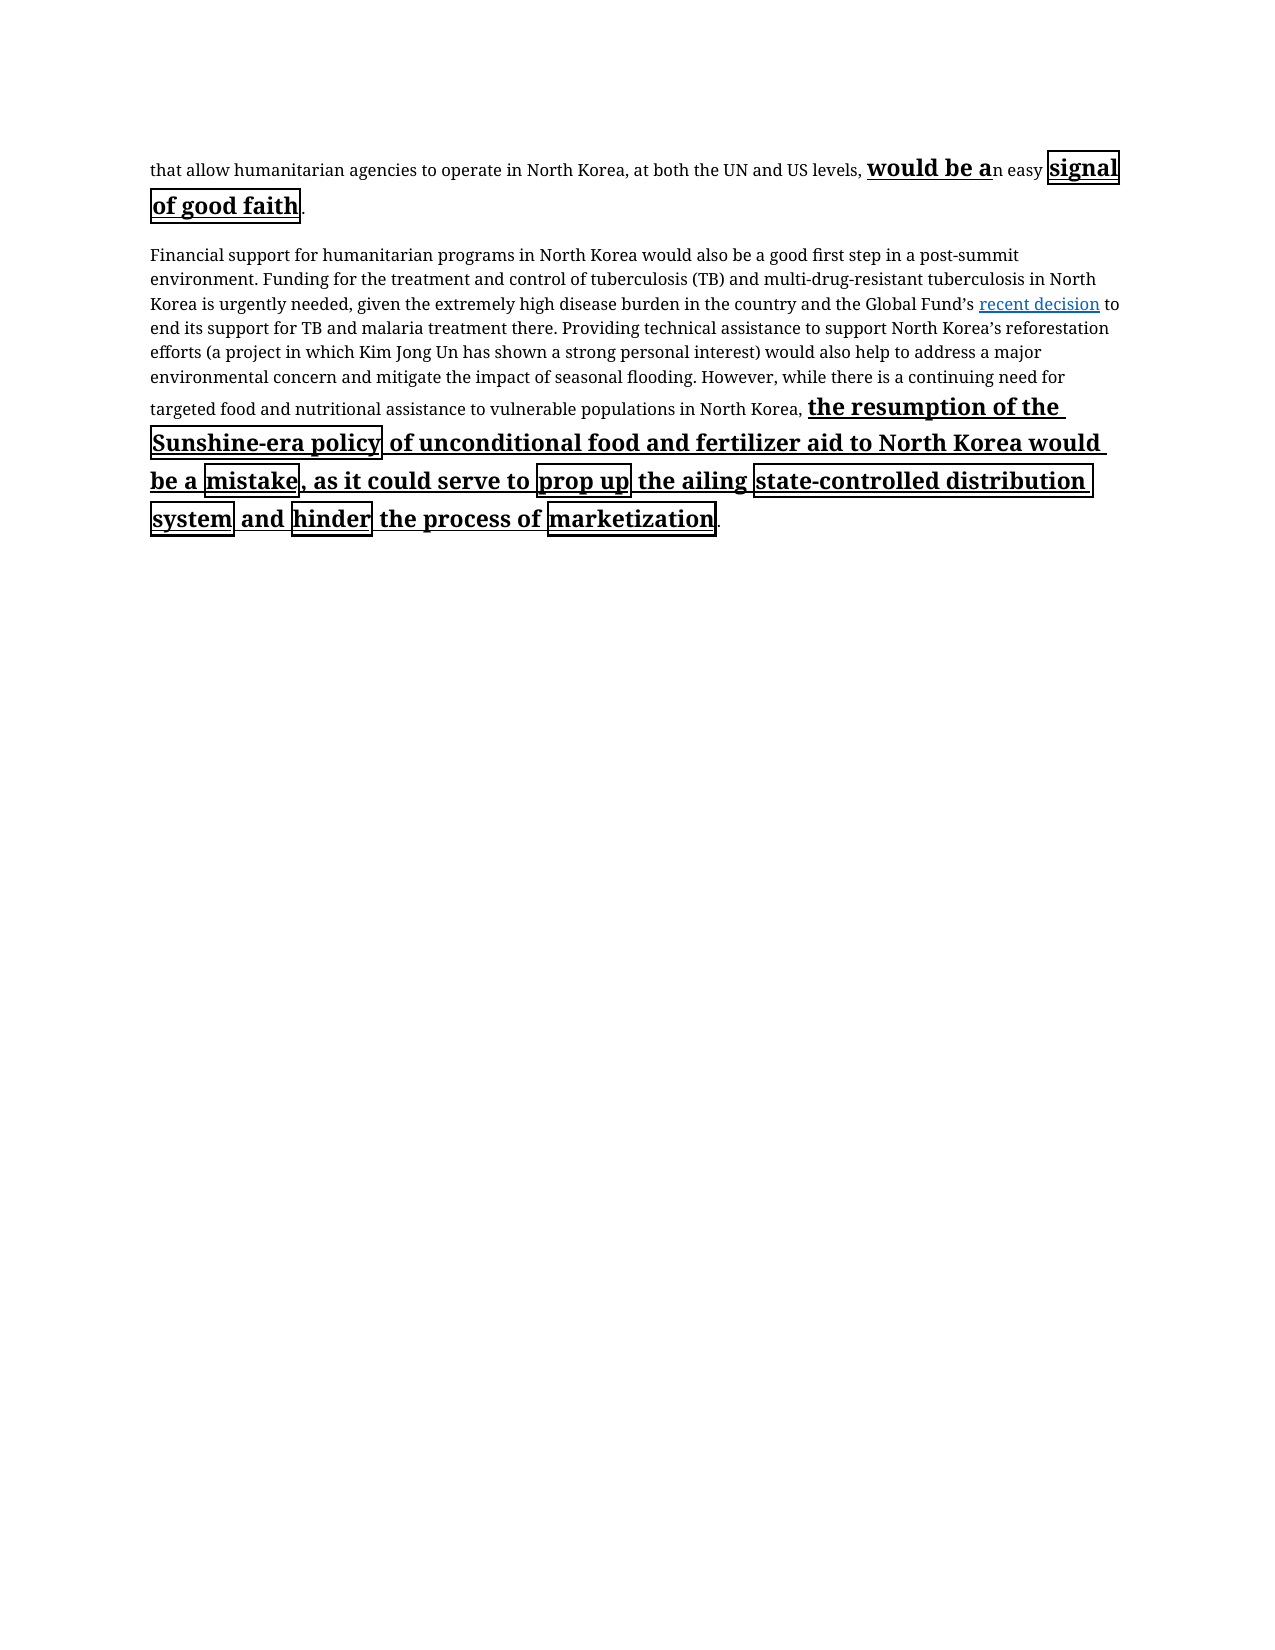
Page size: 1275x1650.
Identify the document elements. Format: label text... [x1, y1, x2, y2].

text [150, 150, 1125, 224]
text Financial support for humanitarian programs in North Korea would also be a good first step in a post-summit environment. Funding for the treatment and control of tuberculosis (TB) and multi-drug-resistant tuberculosis in North Korea is urgently needed, given the extremely high disease burden in the country and the Global Fund’s recent decision to end its support for TB and malaria treatment there. Providing technical assistance to support North Korea’s reforestation efforts (a project in which Kim Jong Un has shown a strong personal interest) would also help to address a major environmental concern and mitigate the impact of seasonal flooding. However, while there is a continuing need for targeted food and nutritional assistance to vulnerable populations in North Korea, the resumption of the Sunshine-era policy of unconditional food and fertilizer aid to North Korea would be a mistake, as it could serve to prop up the ailing state-controlled distribution system and hinder the process of marketization. [150, 243, 1125, 537]
